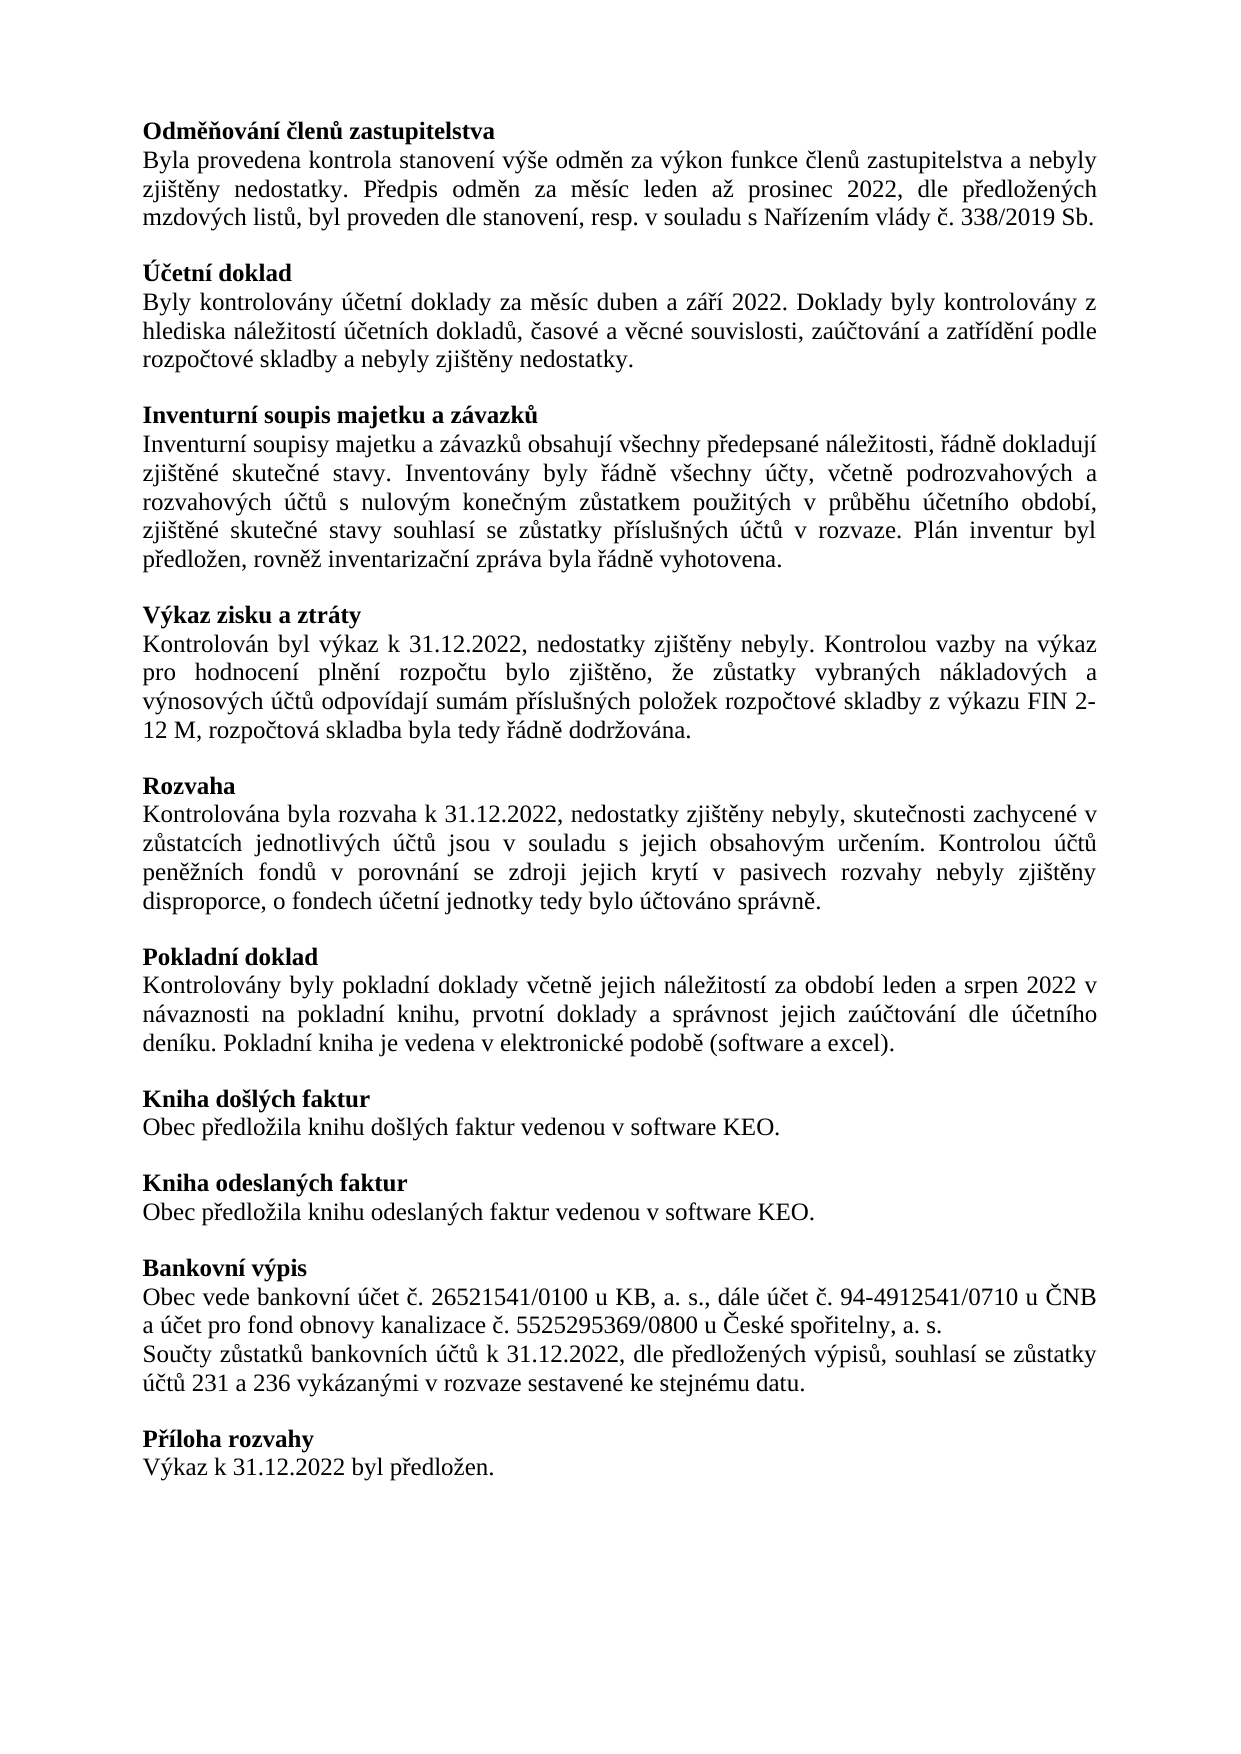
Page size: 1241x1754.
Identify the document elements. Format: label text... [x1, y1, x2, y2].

text Kontrolován byl výkaz k 31.12.2022, nedostatky zjištěny nebyly. Kontrolou vazby na výkaz pro hodnocení plnění rozpočtu bylo zjištěno, že zůstatky vybraných nákladových a výnosových účtů odpovídají sumám příslušných položek rozpočtové skladby z výkazu FIN 2-12 M, rozpočtová skladba byla tedy řádně dodržována. [142, 629, 1098, 744]
text Příloha rozvahy [142, 1424, 1098, 1452]
text Účetní doklad [142, 258, 1098, 287]
text Inventurní soupis majetku a závazků [142, 400, 1098, 429]
text Obec vede bankovní účet č. 26521541/0100 u KB, a. s., dále účet č. 94-4912541/0710 u ČNB a účet pro fond obnovy kanalizace č. 5525295369/0800 u České spořitelny, a. s. [142, 1282, 1098, 1339]
text Kniha došlých faktur [142, 1084, 1098, 1112]
text Rozvaha [142, 771, 1098, 799]
text Byly kontrolovány účetní doklady za měsíc duben a září 2022. Doklady byly kontrolovány z hlediska náležitostí účetních dokladů, časové a věcné souvislosti, zaúčtování a zatřídění podle rozpočtové skladby a nebyly zjištěny nedostatky. [142, 287, 1098, 373]
text Inventurní soupisy majetku a závazků obsahují všechny předepsané náležitosti, řádně dokladují zjištěné skutečné stavy. Inventovány byly řádně všechny účty, včetně podrozvahových a rozvahových účtů s nulovým konečným zůstatkem použitých v průběhu účetního období, zjištěné skutečné stavy souhlasí se zůstatky příslušných účtů v rozvaze. Plán inventur byl předložen, rovněž inventarizační zpráva byla řádně vyhotovena. [142, 429, 1098, 573]
text Součty zůstatků bankovních účtů k 31.12.2022, dle předložených výpisů, souhlasí se zůstatky účtů 231 a 236 vykázanými v rozvaze sestavené ke stejnému datu. [142, 1339, 1098, 1397]
text Kontrolována byla rozvaha k 31.12.2022, nedostatky zjištěny nebyly, skutečnosti zachycené v zůstatcích jednotlivých účtů jsou v souladu s jejich obsahovým určením. Kontrolou účtů peněžních fondů v porovnání se zdroji jejich krytí v pasivech rozvahy nebyly zjištěny disproporce, o fondech účetní jednotky tedy bylo účtováno správně. [142, 799, 1098, 914]
text Obec předložila knihu došlých faktur vedenou v software KEO. [142, 1112, 1098, 1141]
text Výkaz k 31.12.2022 byl předložen. [142, 1452, 1098, 1481]
text Výkaz zisku a ztráty [142, 600, 1098, 629]
text Pokladní doklad [142, 942, 1098, 970]
text Bankovní výpis [142, 1253, 1098, 1282]
text Kniha odeslaných faktur [142, 1168, 1098, 1197]
text Kontrolovány byly pokladní doklady včetně jejich náležitostí za období leden a srpen 2022 v návaznosti na pokladní knihu, prvotní doklady a správnost jejich zaúčtování dle účetního deníku. Pokladní kniha je vedena v elektronické podobě (software a excel). [142, 970, 1098, 1057]
text Byla provedena kontrola stanovení výše odměn za výkon funkce členů zastupitelstva a nebyly zjištěny nedostatky. Předpis odměn za měsíc leden až prosinec 2022, dle předložených mzdových listů, byl proveden dle stanovení, resp. v souladu s Nařízením vlády č. 338/2019 Sb. [142, 145, 1098, 231]
text Obec předložila knihu odeslaných faktur vedenou v software KEO. [142, 1197, 1098, 1226]
text Odměňování členů zastupitelstva [142, 116, 1098, 145]
